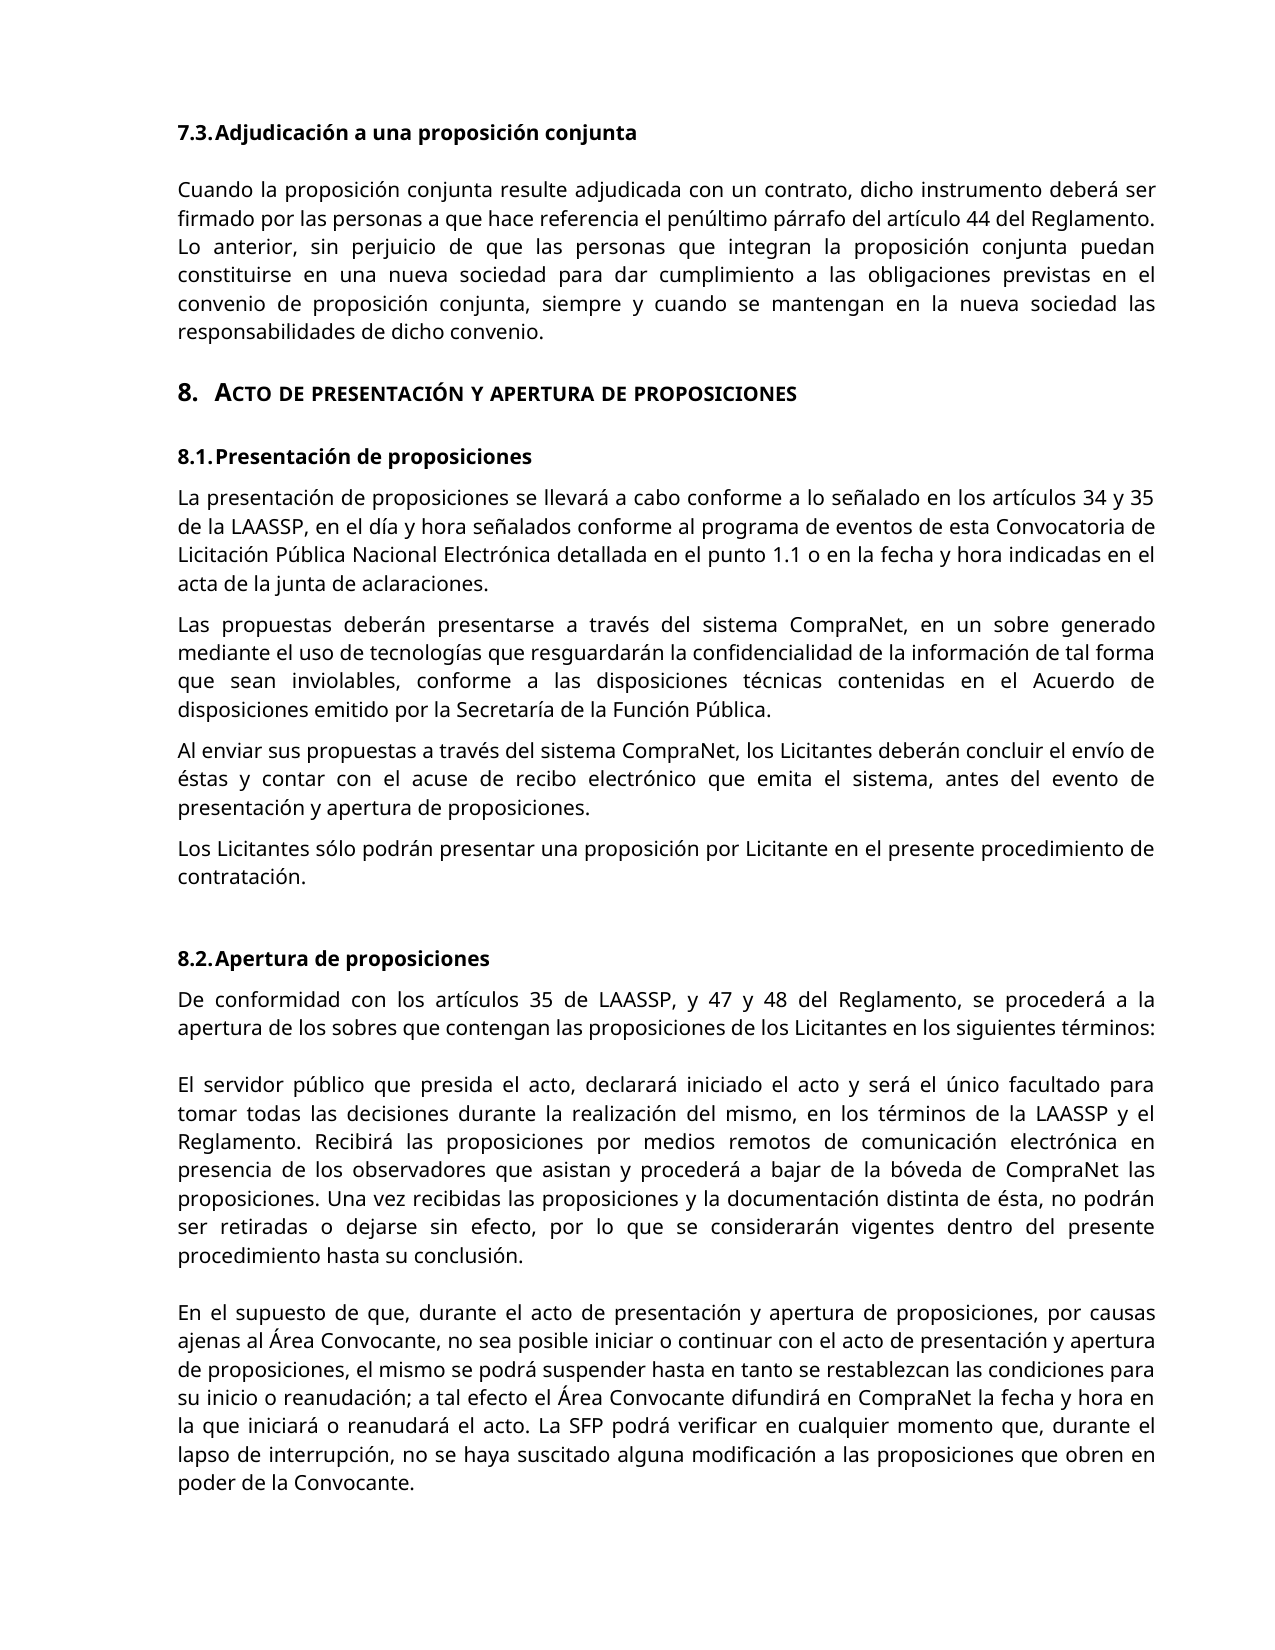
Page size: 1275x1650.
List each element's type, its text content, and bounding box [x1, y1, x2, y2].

text La presentación de proposiciones se llevará a cabo conforme a lo señalado en los artículos 34 y 35 de la LAASSP, en el día y hora señalados conforme al programa de eventos de esta Convocatoria de Licitación Pública Nacional Electrónica detallada en el punto 1.1 o en la fecha y hora indicadas en el acta de la junta de aclaraciones. [177, 483, 1157, 597]
text Cuando la proposición conjunta resulte adjudicada con un contrato, dicho instrumento deberá ser firmado por las personas a que hace referencia el penúltimo párrafo del artículo 44 del Reglamento. Lo anterior, sin perjuicio de que las personas que integran la proposición conjunta puedan constituirse en una nueva sociedad para dar cumplimiento a las obligaciones previstas en el convenio de proposición conjunta, siempre y cuando se mantengan en la nueva sociedad las responsabilidades de dicho convenio. [177, 175, 1157, 346]
text En el supuesto de que, durante el acto de presentación y apertura de proposiciones, por causas ajenas al Área Convocante, no sea posible iniciar o continuar con el acto de presentación y apertura de proposiciones, el mismo se podrá suspender hasta en tanto se restablezcan las condiciones para su inicio o reanudación; a tal efecto el Área Convocante difundirá en CompraNet la fecha y hora en la que iniciará o reanudará el acto. La SFP podrá verificar en cualquier momento que, durante el lapso de interrupción, no se haya suscitado alguna modificación a las proposiciones que obren en poder de la Convocante. [177, 1298, 1157, 1497]
text Los Licitantes sólo podrán presentar una proposición por Licitante en el presente procedimiento de contratación. [177, 834, 1157, 891]
subtitle Presentación de proposiciones [177, 442, 1157, 471]
text Al enviar sus propuestas a través del sistema CompraNet, los Licitantes deberán concluir el envío de éstas y contar con el acuse de recibo electrónico que emita el sistema, antes del evento de presentación y apertura de proposiciones. [177, 736, 1157, 821]
text Las propuestas deberán presentarse a través del sistema CompraNet, en un sobre generado mediante el uso de tecnologías que resguardarán la confidencialidad de la información de tal forma que sean inviolables, conforme a las disposiciones técnicas contenidas en el Acuerdo de disposiciones emitido por la Secretaría de la Función Pública. [177, 610, 1157, 723]
subtitle Apertura de proposiciones [177, 944, 1157, 972]
text De conformidad con los artículos 35 de LAASSP, y 47 y 48 del Reglamento, se procederá a la apertura de los sobres que contengan las proposiciones de los Licitantes en los siguientes términos: [177, 985, 1157, 1042]
subtitle Adjudicación a una proposición conjunta [177, 118, 1157, 147]
list Acto de presentación y apertura de proposiciones [177, 374, 1157, 408]
text El servidor público que presida el acto, declarará iniciado el acto y será el único facultado para tomar todas las decisiones durante la realización del mismo, en los términos de la LAASSP y el Reglamento. Recibirá las proposiciones por medios remotos de comunicación electrónica en presencia de los observadores que asistan y procederá a bajar de la bóveda de CompraNet las proposiciones. Una vez recibidas las proposiciones y la documentación distinta de ésta, no podrán ser retiradas o dejarse sin efecto, por lo que se considerarán vigentes dentro del presente procedimiento hasta su conclusión. [177, 1070, 1157, 1269]
